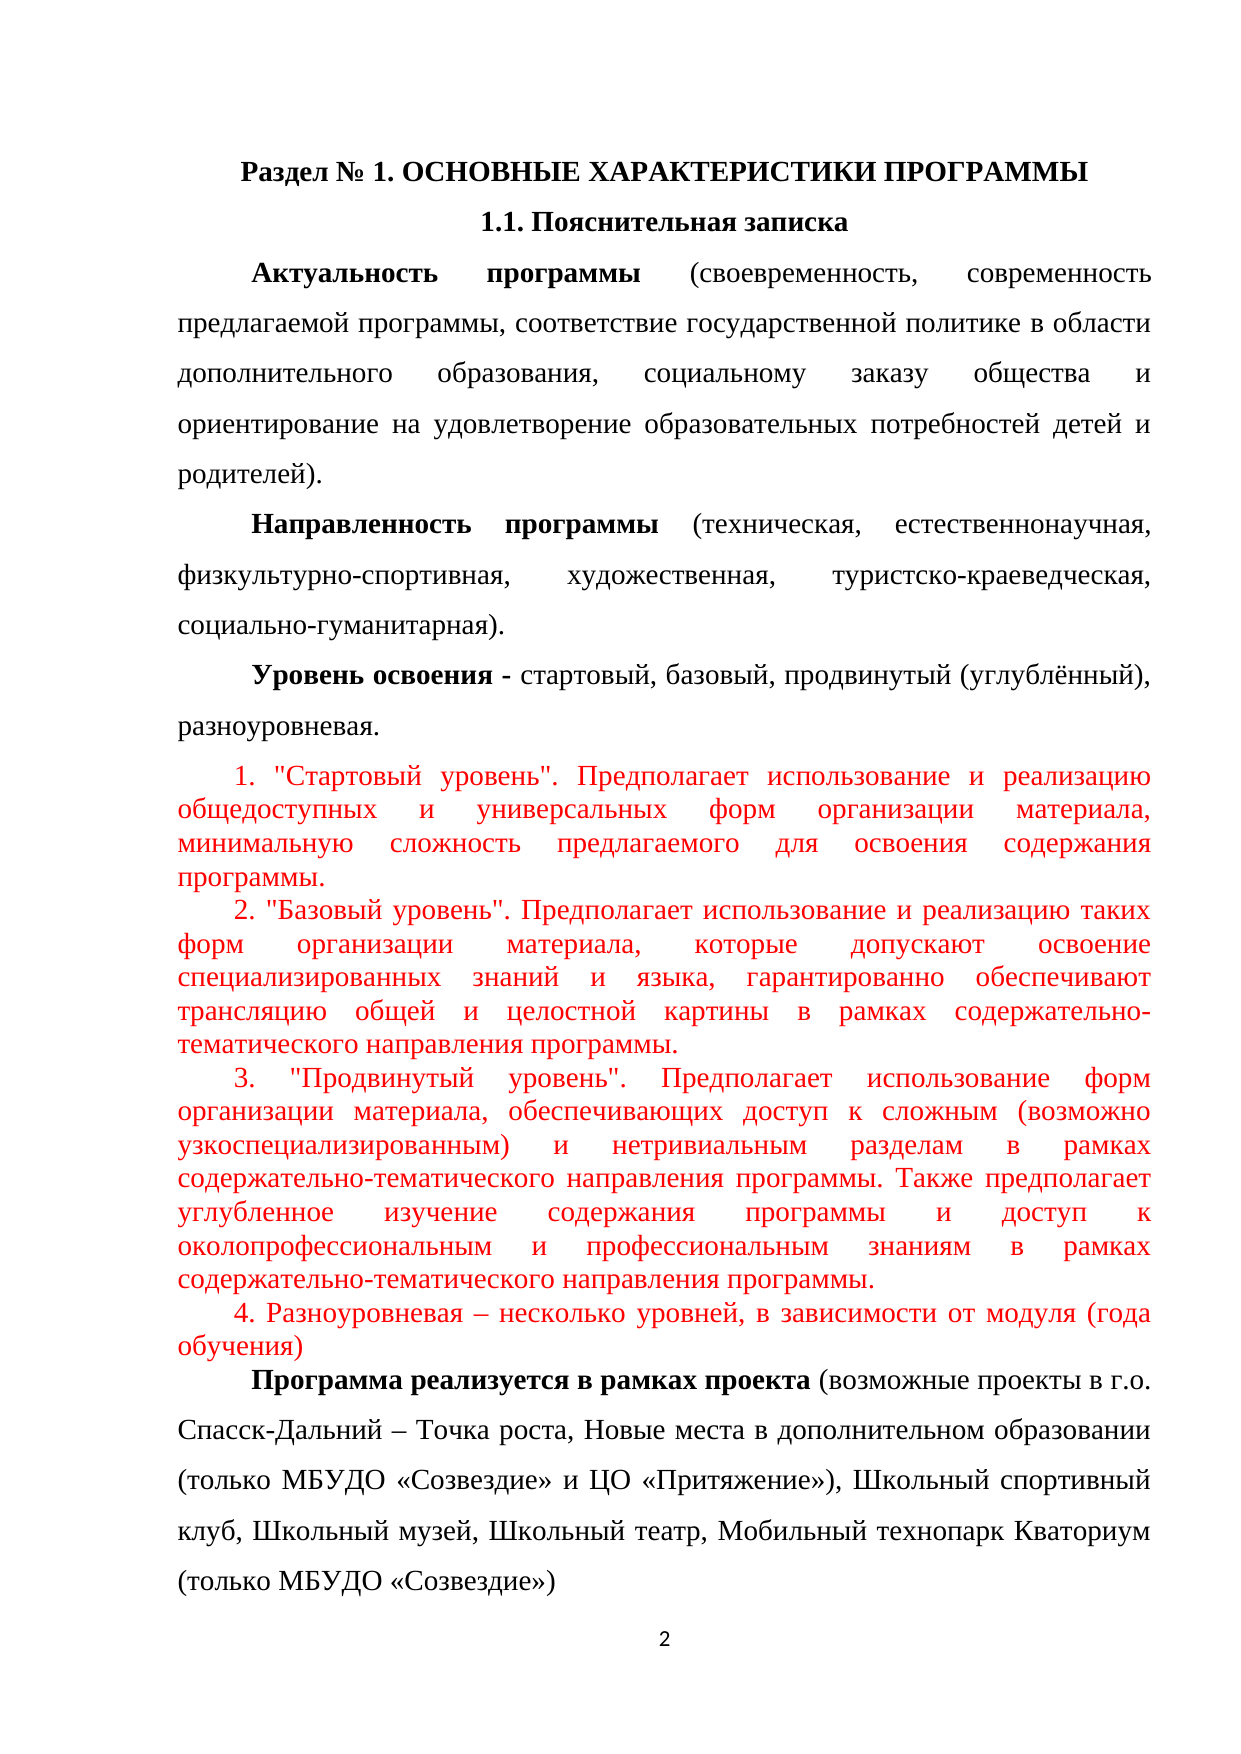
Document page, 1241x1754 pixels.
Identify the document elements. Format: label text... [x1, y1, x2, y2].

text Уровень освоения - стартовый, базовый, продвинутый (углублённый), разноуровневая. [177, 657, 1152, 741]
text Программа реализуется в рамках проекта (возможные проекты в г.о. Спасск-Дальний – Точка роста, Новые места в дополнительном образовании (только МБУДО «Созвездие» и ЦО «Притяжение»), Школьный спортивный клуб, Школьный музей, Школьный театр, Мобильный технопарк Кваториум (только МБУДО «Созвездие») [177, 1362, 1152, 1597]
text Актуальность программы (своевременность, современность предлагаемой программы, соответствие государственной политике в области дополнительного образования, социальному заказу общества и ориентирование на удовлетворение образовательных потребностей детей и родителей). [177, 255, 1152, 490]
text 2. "Базовый уровень". Предполагает использование и реализацию таких форм организации материала, которые допускают освоение специализированных знаний и языка, гарантированно обеспечивают трансляцию общей и целостной картины в рамках содержательно-тематического направления программы. [177, 892, 1152, 1060]
text 1.1. Пояснительная записка [177, 204, 1152, 238]
text 3. "Продвинутый уровень". Предполагает использование форм организации материала, обеспечивающих доступ к сложным (возможно узкоспециализированным) и нетривиальным разделам в рамках содержательно-тематического направления программы. Также предполагает углубленное изучение содержания программы и доступ к околопрофессиональным и профессиональным знаниям в рамках содержательно-тематического направления программы. [177, 1060, 1152, 1295]
text Направленность программы (техническая, естественнонаучная, физкультурно-спортивная, художественная, туристско-краеведческая, социально-гуманитарная). [177, 506, 1152, 641]
text 4. Разноуровневая – несколько уровней, в зависимости от модуля (года обучения) [177, 1295, 1152, 1362]
text Раздел № 1. ОСНОВНЫЕ ХАРАКТЕРИСТИКИ ПРОГРАММЫ [177, 154, 1152, 188]
text 1. "Стартовый уровень". Предполагает использование и реализацию общедоступных и универсальных форм организации материала, минимальную сложность предлагаемого для освоения содержания программы. [177, 758, 1152, 892]
